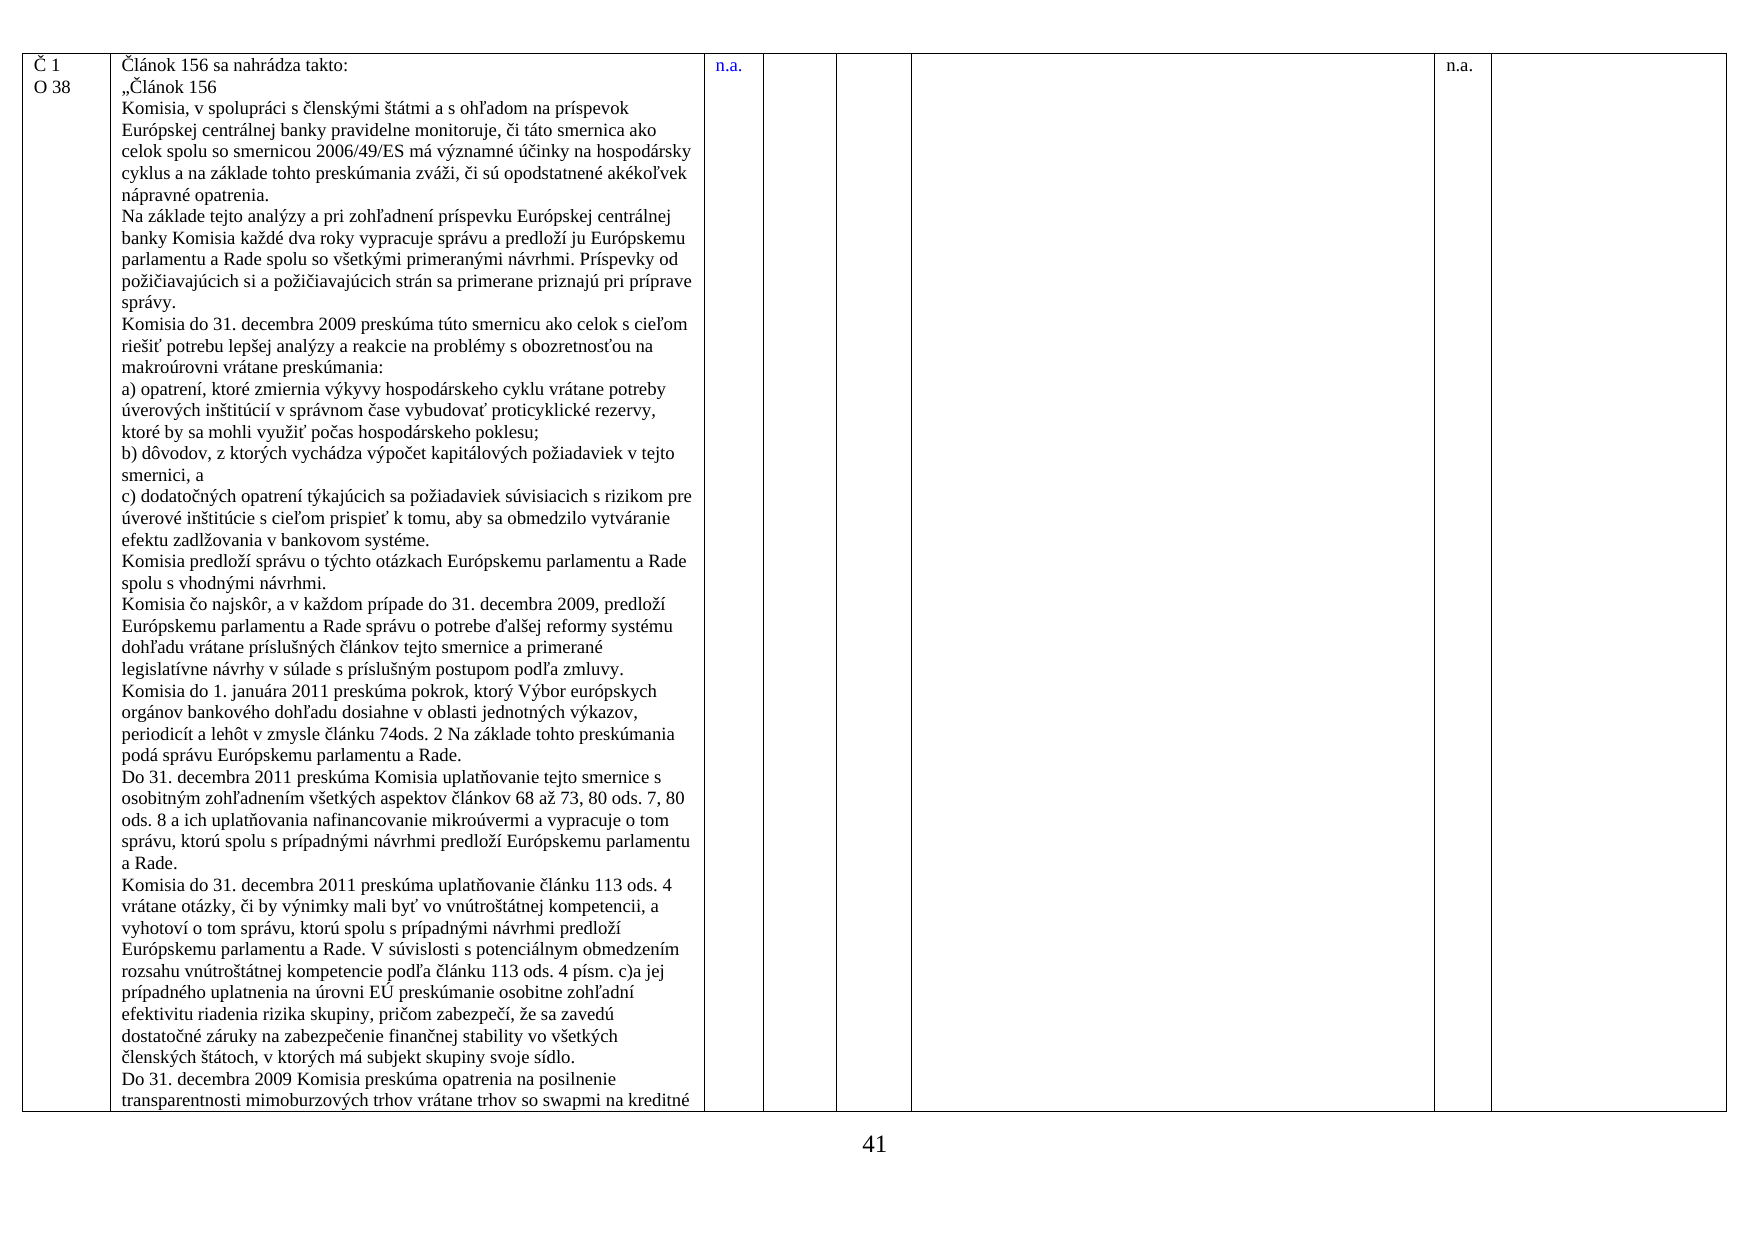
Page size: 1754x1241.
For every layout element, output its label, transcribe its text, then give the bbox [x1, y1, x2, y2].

table_cell n.a. [705, 54, 763, 1111]
table_cell [837, 54, 911, 1111]
table_cell Č 1 O 38 [23, 54, 110, 1111]
table_cell [1492, 54, 1726, 1111]
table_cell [111, 54, 704, 1111]
table_cell n.a. [1435, 54, 1491, 1111]
table_cell [912, 54, 1434, 1111]
table_cell [764, 54, 836, 1111]
